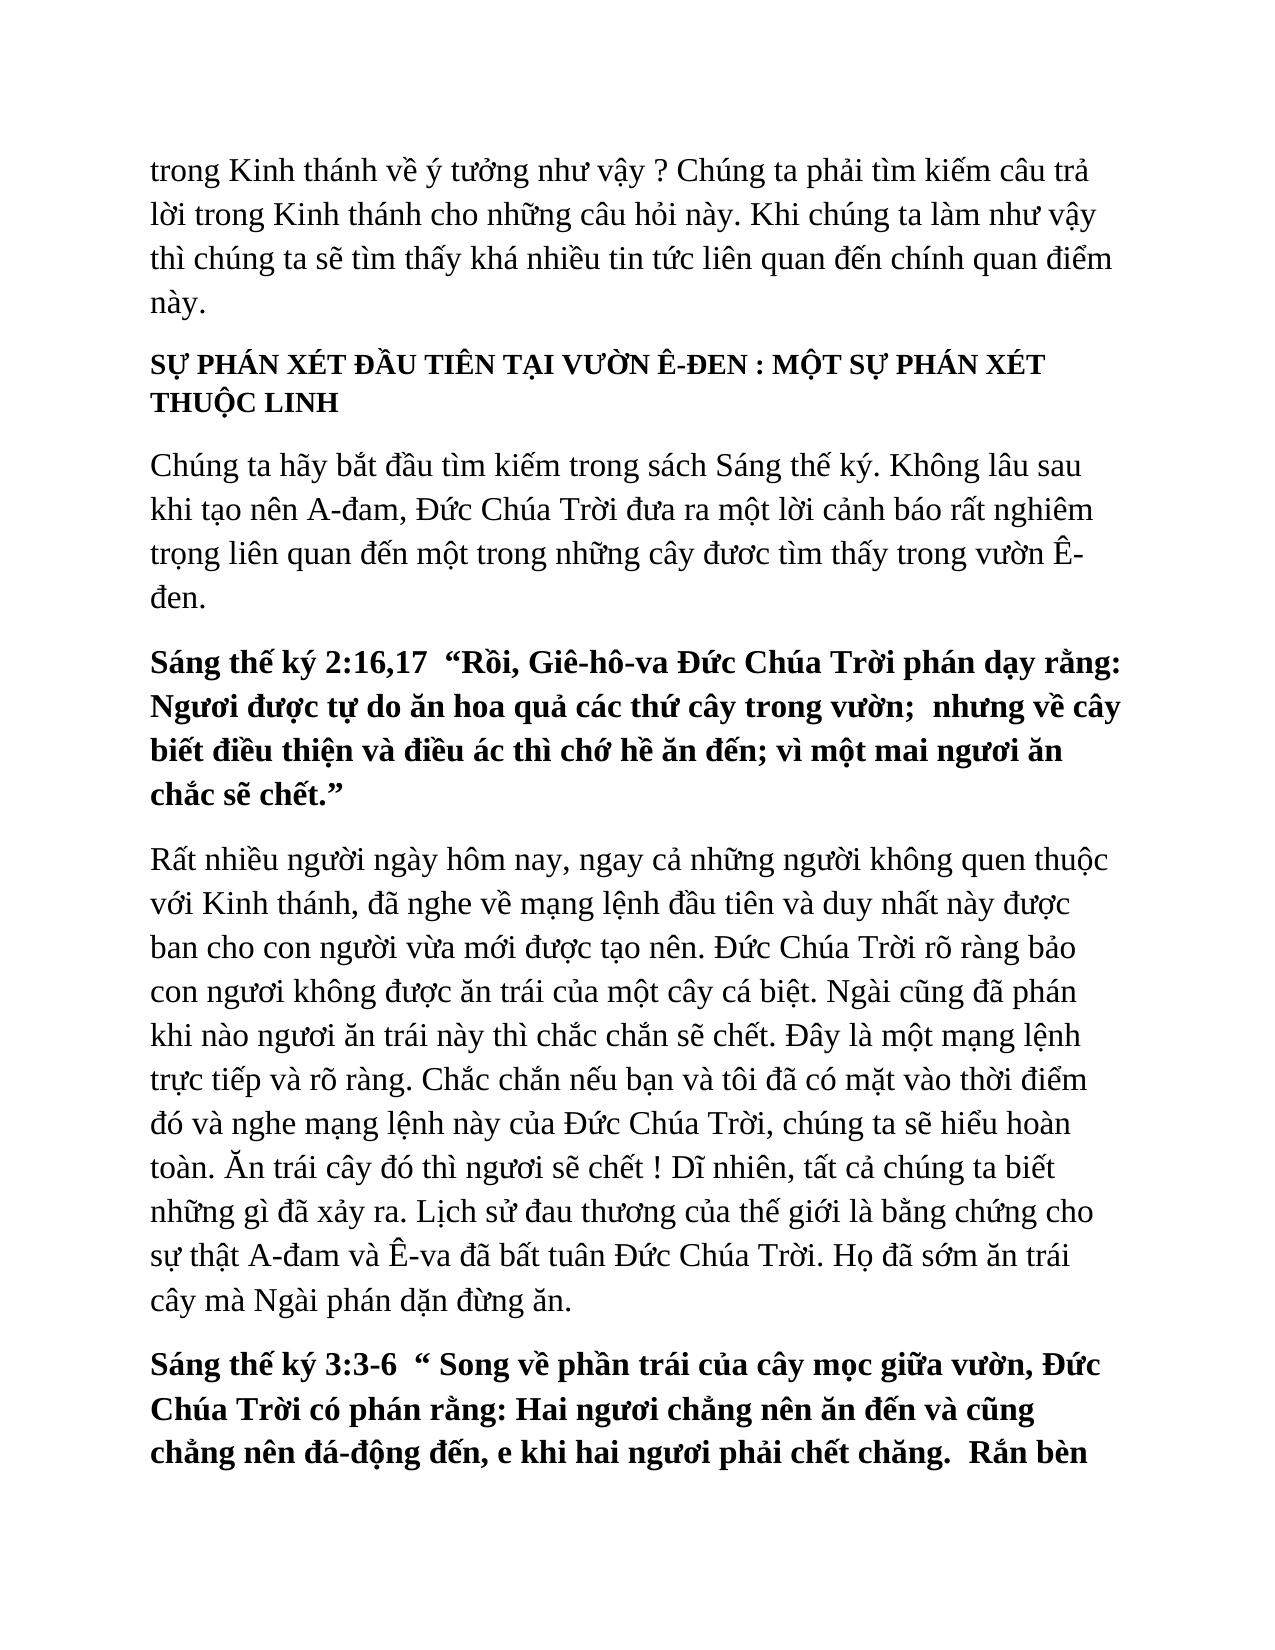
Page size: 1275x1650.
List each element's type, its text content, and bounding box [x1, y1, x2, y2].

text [150, 150, 1125, 321]
text Chúng ta hãy bắt đầu tìm kiếm trong sách Sáng thế ký. Không lâu sau khi tạo nên A-đam, Đức Chúa Trời đưa ra một lời cảnh báo rất nghiêm trọng liên quan đến một trong những cây đươc tìm thấy trong vườn Ê-đen. [150, 445, 1125, 616]
text SỰ PHÁN XÉT ĐẦU TIÊN TẠI VƯỜN Ê-ĐEN : MỘT SỰ PHÁN XÉT THUỘC LINH [150, 347, 1125, 419]
text Rất nhiều người ngày hôm nay, ngay cả những người không quen thuộc với Kinh thánh, đã nghe về mạng lệnh đầu tiên và duy nhất này được ban cho con người vừa mới được tạo nên. Đức Chúa Trời rõ ràng bảo con ngươi không được ăn trái của một cây cá biệt. Ngài cũng đã phán khi nào ngươi ăn trái này thì chắc chắn sẽ chết. Đây là một mạng lệnh trực tiếp và rõ ràng. Chắc chắn nếu bạn và tôi đã có mặt vào thời điểm đó và nghe mạng lệnh này của Đức Chúa Trời, chúng ta sẽ hiểu hoàn toàn. Ăn trái cây đó thì ngươi sẽ chết ! Dĩ nhiên, tất cả chúng ta biết những gì đã xảy ra. Lịch sử đau thương của thế giới là bằng chứng cho sự thật A-đam và Ê-va đã bất tuân Đức Chúa Trời. Họ đã sớm ăn trái cây mà Ngài phán dặn đừng ăn. [150, 839, 1125, 1318]
text Sáng thế ký 2:16,17 “Rồi, Giê-hô-va Đức Chúa Trời phán dạy rằng: Ngươi được tự do ăn hoa quả các thứ cây trong vườn; nhưng về cây biết điều thiện và điều ác thì chớ hề ăn đến; vì một mai ngươi ăn chắc sẽ chết.” [150, 642, 1125, 813]
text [150, 1345, 1125, 1471]
